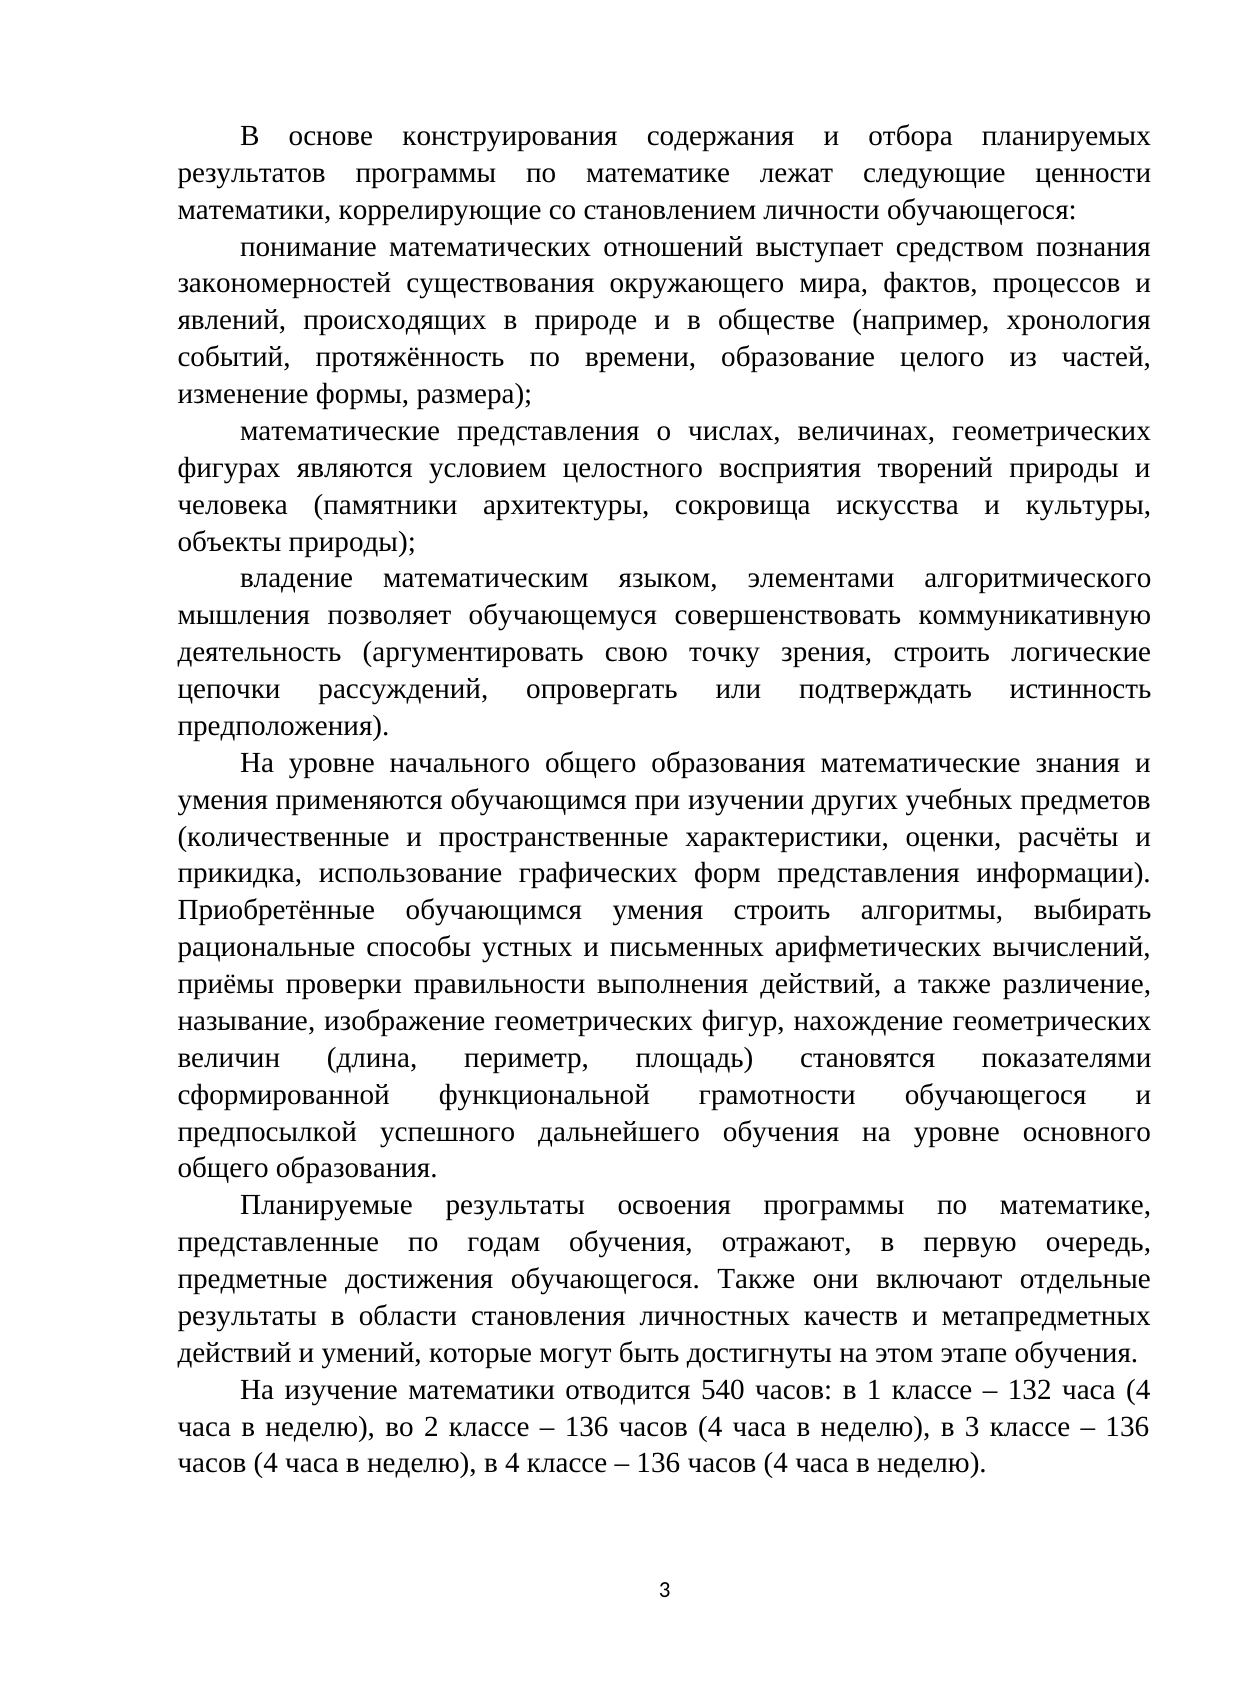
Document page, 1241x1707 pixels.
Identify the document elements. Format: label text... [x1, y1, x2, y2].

text ‌На изучение математики отводится 540 часов: в 1 классе – 132 часа (4 часа в неделю), во 2 классе – 136 часов (4 часа в неделю), в 3 классе – 136 часов (4 часа в неделю), в 4 классе – 136 часов (4 часа в неделю).‌‌ [177, 1372, 1152, 1479]
text владение математическим языком, элементами алгоритмического мышления позволяет обучающемуся совершенствовать коммуникативную деятельность (аргументировать свою точку зрения, строить логические цепочки рассуждений, опровергать или подтверждать истинность предположения). [177, 561, 1152, 742]
text В основе конструирования содержания и отбора планируемых результатов программы по математике лежат следующие ценности математики, коррелирующие со становлением личности обучающегося: [177, 118, 1152, 225]
text Планируемые результаты освоения программы по математике, представленные по годам обучения, отражают, в первую очередь, предметные достижения обучающегося. Также они включают отдельные результаты в области становления личностных качеств и метапредметных действий и умений, которые могут быть достигнуты на этом этапе обучения. [177, 1187, 1152, 1368]
text математические представления о числах, величинах, геометрических фигурах являются условием целостного восприятия творений природы и человека (памятники архитектуры, сокровища искусства и культуры, объекты природы); [177, 413, 1152, 557]
text понимание математических отношений выступает средством познания закономерностей существования окружающего мира, фактов, процессов и явлений, происходящих в природе и в обществе (например, хронология событий, протяжённость по времени, образование целого из частей, изменение формы, размера); [177, 229, 1152, 410]
text На уровне начального общего образования математические знания и умения применяются обучающимся при изучении других учебных предметов (количественные и пространственные характеристики, оценки, расчёты и прикидка, использование графических форм представления информации). Приобретённые обучающимся умения строить алгоритмы, выбирать рациональные способы устных и письменных арифметических вычислений, приёмы проверки правильности выполнения действий, а также различение, называние, изображение геометрических фигур, нахождение геометрических величин (длина, периметр, площадь) становятся показателями сформированной функциональной грамотности обучающегося и предпосылкой успешного дальнейшего обучения на уровне основного общего образования. [177, 745, 1152, 1184]
